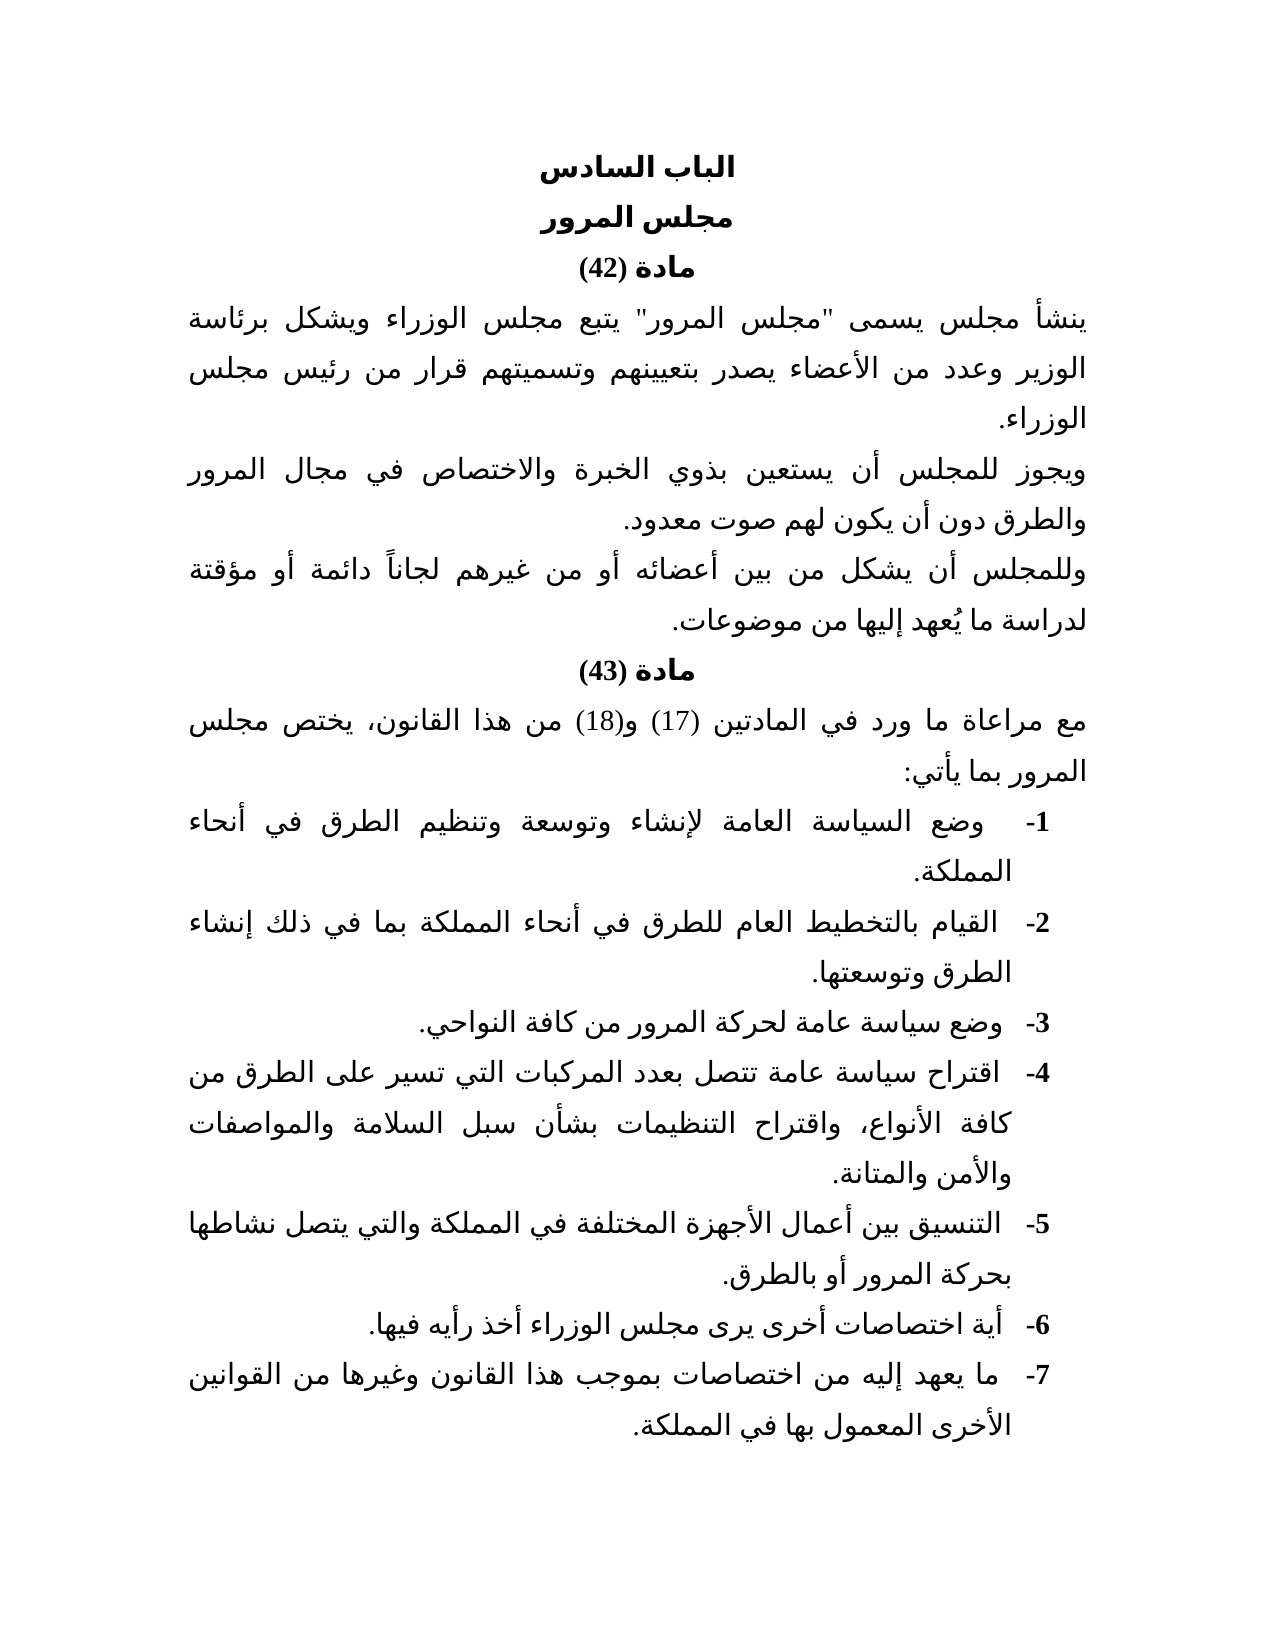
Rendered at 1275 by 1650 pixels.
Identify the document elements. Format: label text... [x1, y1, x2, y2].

text وللمجلس أن يشكل من بين أعضائه أو من غيرهم لجاناً دائمة أو مؤقتة لدراسة ما يُعهد إليها من موضوعات. [187, 552, 1087, 636]
list 7- ما يعهد إليه من اختصاصات بموجب هذا القانون وغيرها من القوانين الأخرى المعمول بها في المملكة. [187, 1357, 1050, 1441]
text مجلس المرور [187, 200, 1087, 234]
text الباب السادس [187, 150, 1087, 183]
list 3- وضع سياسة عامة لحركة المرور من كافة النواحي. [187, 1005, 1050, 1039]
list 4- اقتراح سياسة عامة تتصل بعدد المركبات التي تسير على الطرق من كافة الأنواع، واقتراح التنظيمات بشأن سبل السلامة والمواصفات والأمن والمتانة. [187, 1056, 1050, 1190]
list 6- أية اختصاصات أخرى يرى مجلس الوزراء أخذ رأيه فيها. [187, 1307, 1050, 1341]
list 5- التنسيق بين أعمال الأجهزة المختلفة في المملكة والتي يتصل نشاطها بحركة المرور أو بالطرق. [187, 1207, 1050, 1290]
list 1- وضع السياسة العامة لإنشاء وتوسعة وتنظيم الطرق في أنحاء المملكة. [187, 804, 1050, 888]
text مادة (42) [187, 251, 1087, 284]
text مع مراعاة ما ورد في المادتين (17) و(18) من هذا القانون، يختص مجلس المرور بما يأتي: [187, 703, 1087, 787]
text ويجوز للمجلس أن يستعين بذوي الخبرة والاختصاص في مجال المرور والطرق دون أن يكون لهم صوت معدود. [187, 452, 1087, 536]
list 2- القيام بالتخطيط العام للطرق في أنحاء المملكة بما في ذلك إنشاء الطرق وتوسعتها. [187, 905, 1050, 988]
text مادة (43) [187, 653, 1087, 687]
text ينشأ مجلس يسمى "مجلس المرور" يتبع مجلس الوزراء ويشكل برئاسة الوزير وعدد من الأعضاء يصدر بتعيينهم وتسميتهم قرار من رئيس مجلس الوزراء. [187, 301, 1087, 435]
